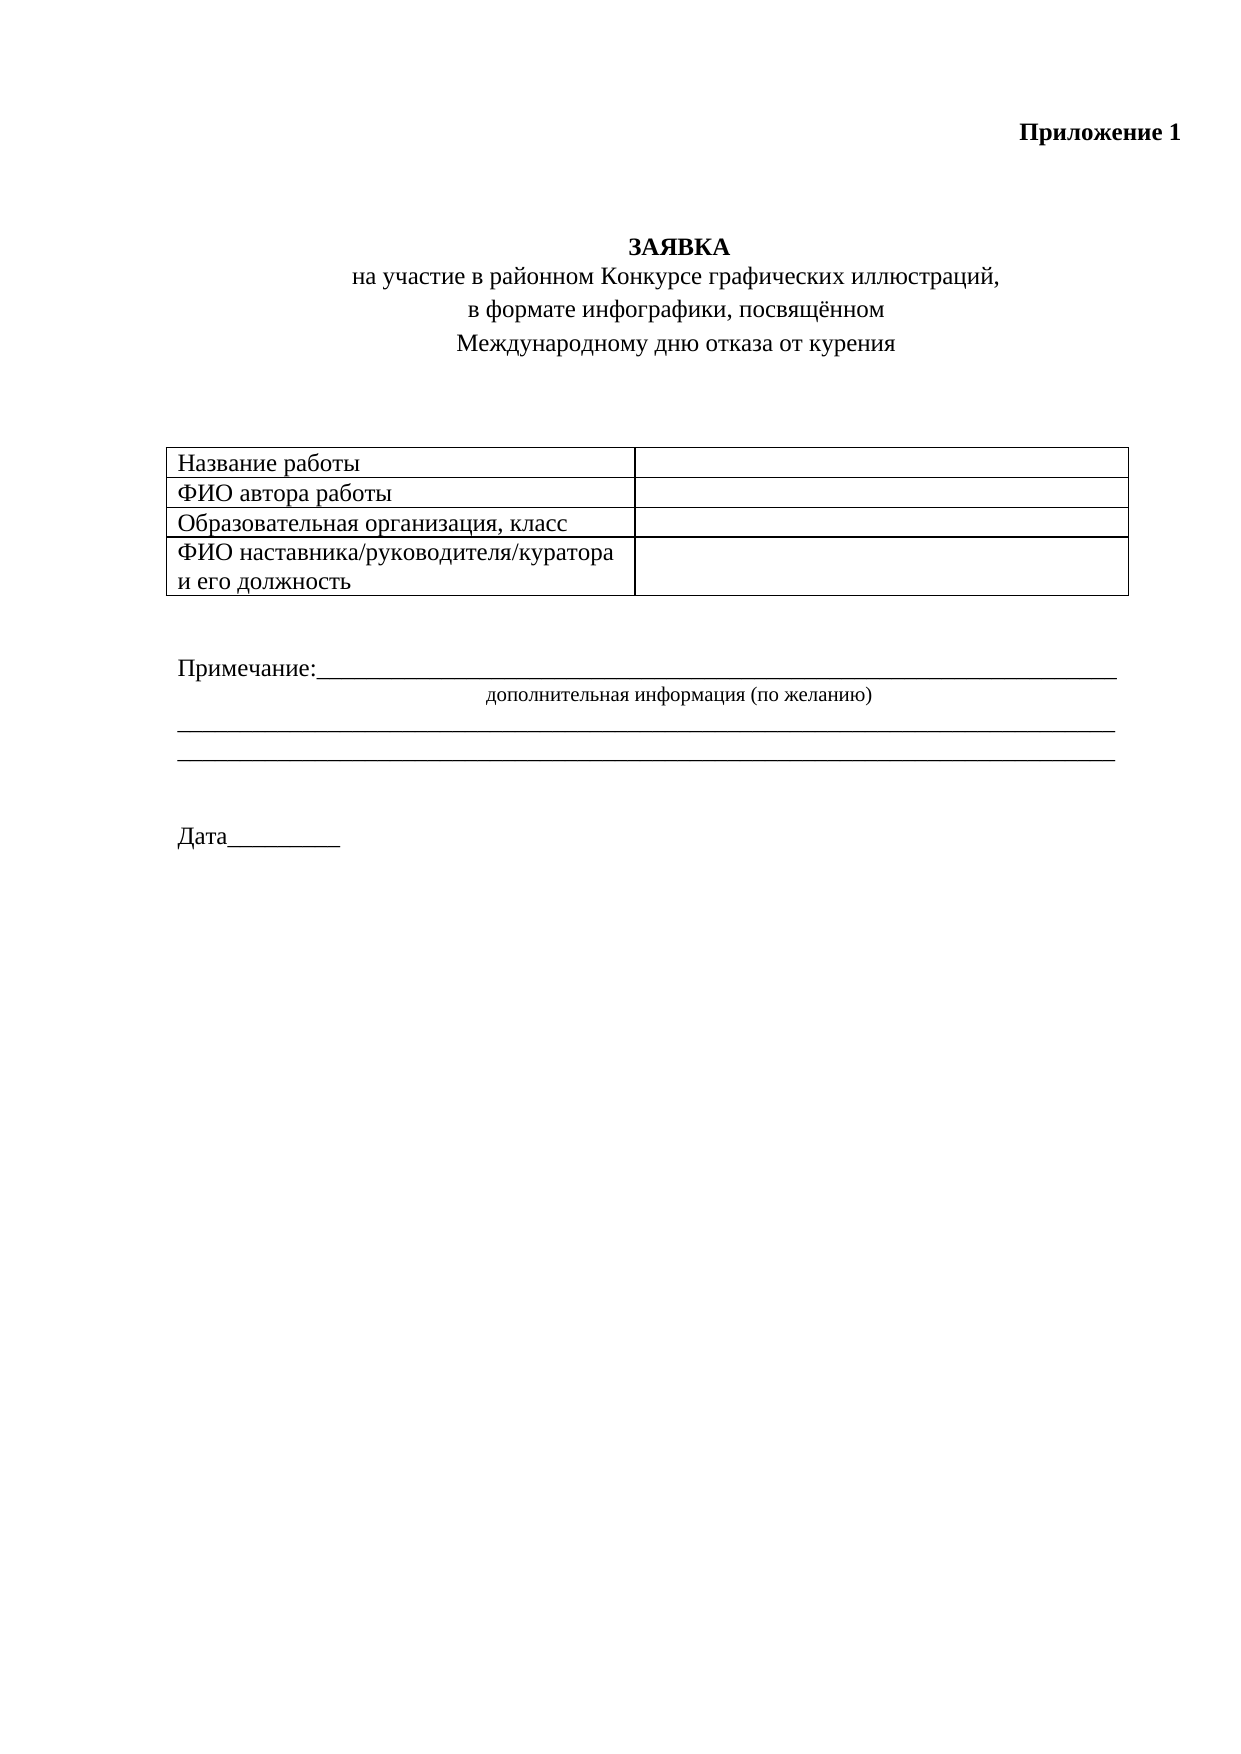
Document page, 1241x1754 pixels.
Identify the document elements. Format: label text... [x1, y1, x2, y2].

text на участие в районном Конкурсе графических иллюстраций, [177, 261, 1175, 290]
table_header Название работы [167, 448, 634, 477]
text ___________________________________________________________________________ [177, 706, 1181, 735]
table_cell [636, 508, 1128, 536]
text Дата_________ [177, 821, 1181, 850]
table_cell [636, 538, 1128, 595]
table_cell Образовательная организация, класс [167, 508, 634, 536]
table_cell ФИО автора работы [167, 478, 634, 507]
text ЗАЯВКА [177, 232, 1181, 261]
text в формате инфографики, посвящённом [177, 294, 1175, 323]
text ___________________________________________________________________________ [177, 735, 1181, 764]
table_cell [636, 478, 1128, 507]
text дополнительная информация (по желанию) [177, 682, 1181, 706]
text Примечание:________________________________________________________________ [177, 653, 1181, 682]
table_header [636, 448, 1128, 477]
table_cell ФИО наставника/руководителя/куратора и его должность [167, 538, 634, 595]
text Приложение 1 [177, 117, 1181, 146]
text Международному дню отказа от курения [177, 328, 1174, 356]
